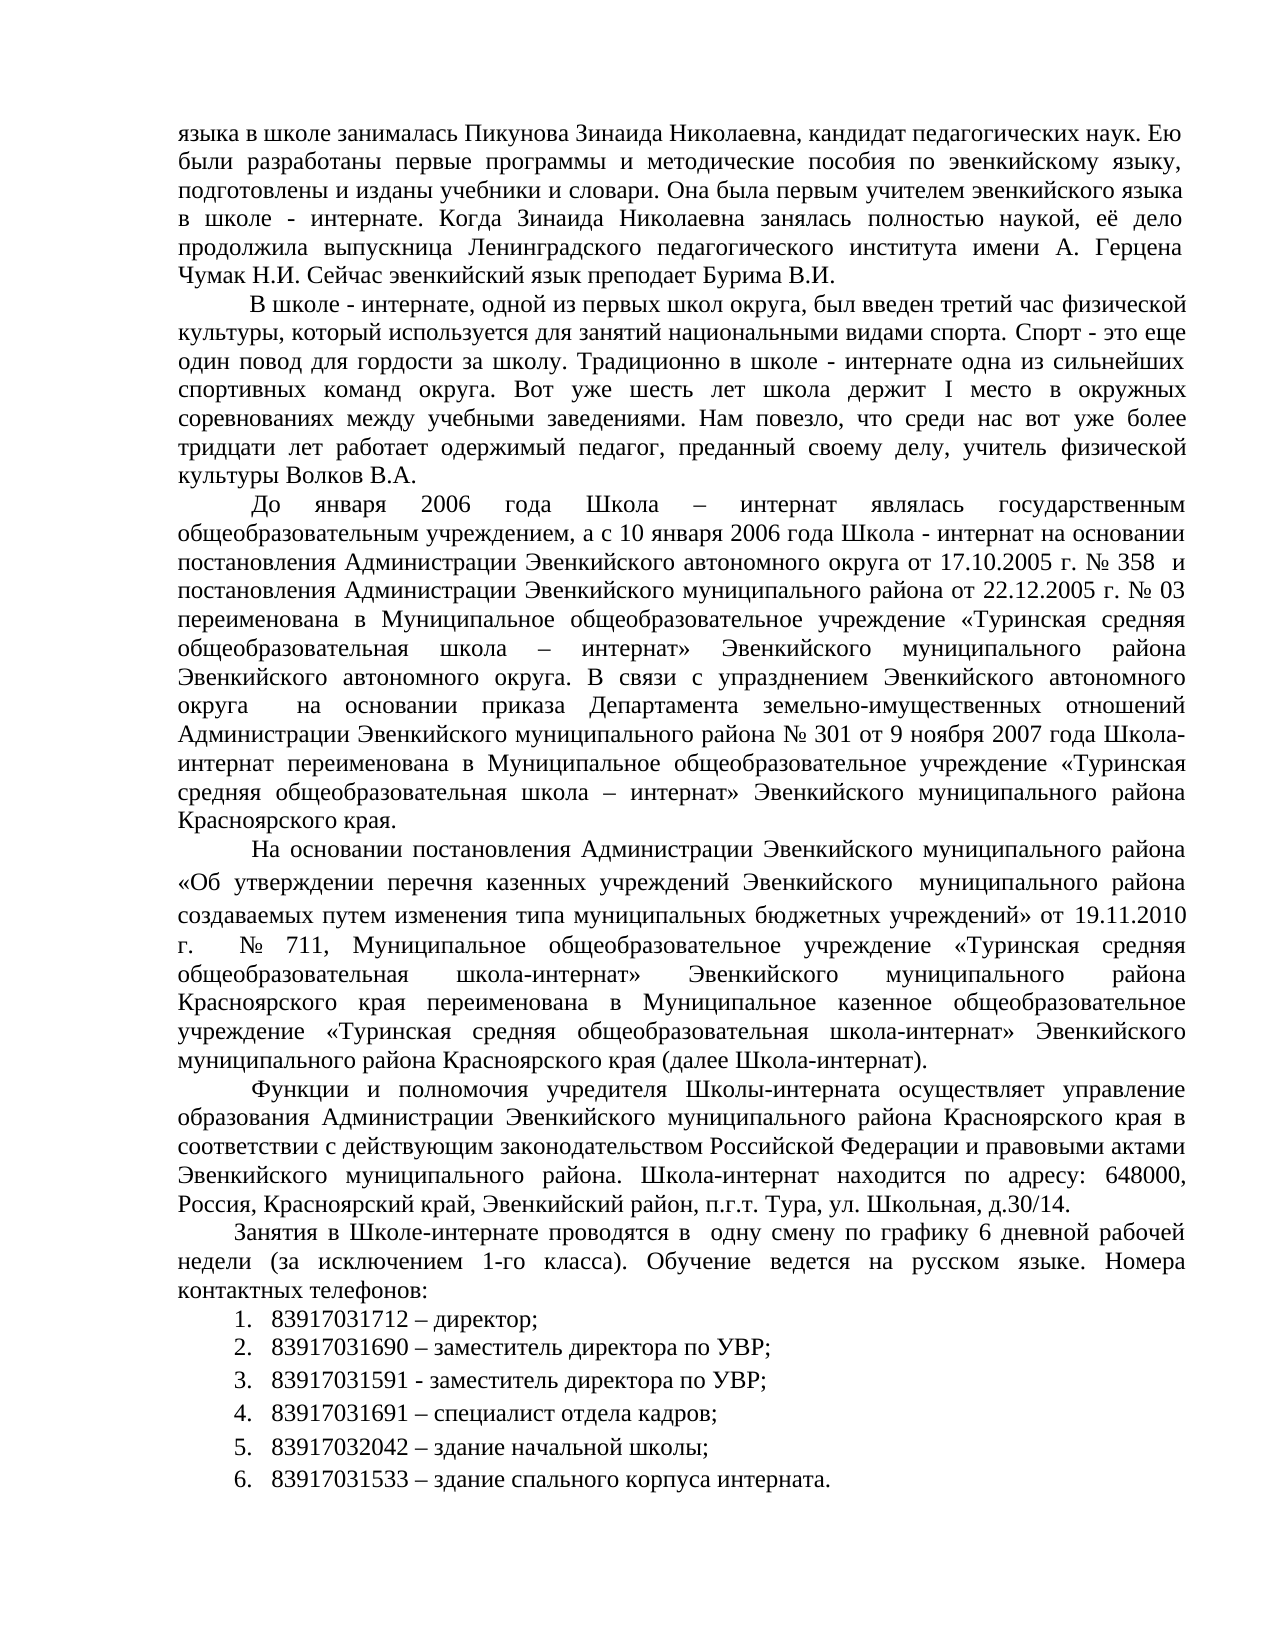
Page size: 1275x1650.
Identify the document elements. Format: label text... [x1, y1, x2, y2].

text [178, 118, 1183, 289]
list 83917032042 – здание начальной школы; [233, 1432, 1186, 1460]
text До января 2006 года Школа – интернат являлась государственным общеобразовательным учреждением, а с 10 января 2006 года Школа - интернат на основании постановления Администрации Эвенкийского автономного округа от 17.10.2005 г. № 358 и постановления Администрации Эвенкийского муниципального района от 22.12.2005 г. № 03 переименована в Муниципальное общеобразовательное учреждение «Туринская средняя общеобразовательная школа – интернат» Эвенкийского муниципального района Эвенкийского автономного округа. В связи с упразднением Эвенкийского автономного округа на основании приказа Департамента земельно-имущественных отношений Администрации Эвенкийского муниципального района № 301 от 9 ноября 2007 года Школа-интернат переименована в Муниципальное общеобразовательное учреждение «Туринская средняя общеобразовательная школа – интернат» Эвенкийского муниципального района Красноярского края. На основании постановления Администрации Эвенкийского муниципального района «Об утверждении перечня казенных учреждений Эвенкийского муниципального района создаваемых путем изменения типа муниципальных бюджетных учреждений» от 19.11.2010 г. № 711, Муниципальное общеобразовательное учреждение «Туринская средняя общеобразовательная школа-интернат» Эвенкийского муниципального района Красноярского края переименована в Муниципальное казенное общеобразовательное учреждение «Туринская средняя общеобразовательная школа-интернат» Эвенкийского муниципального района Красноярского края (далее Школа-интернат). Функции и полномочия учредителя Школы-интерната осуществляет управление образования Администрации Эвенкийского муниципального района Красноярского края в соответствии с действующим законодательством Российской Федерации и правовыми актами Эвенкийского муниципального района. Школа-интернат находится по адресу: 648000, Россия, Красноярский край, Эвенкийский район, п.г.т. Тура, ул. Школьная, д.30/14. [177, 489, 1186, 1217]
list 83917031690 – заместитель директора по УВР; [233, 1332, 1186, 1361]
text В школе - интернате, одной из первых школ округа, был введен третий час физической культуры, который используется для занятий национальными видами спорта. Спорт - это еще один повод для гордости за школу. Традиционно в школе - интернате одна из сильнейших спортивных команд округа. Вот уже шесть лет школа держит I место в окружных соревнованиях между учебными заведениями. Нам повезло, что среди нас вот уже более тридцати лет работает одержимый педагог, преданный своему делу, учитель физической культуры Волков В.А. [178, 289, 1186, 489]
list 83917031691 – специалист отдела кадров; [233, 1398, 1186, 1427]
text Занятия в Школе-интернате проводятся в одну смену по графику 6 дневной рабочей недели (за исключением 1-го класса). Обучение ведется на русском языке. Номера контактных телефонов: [177, 1217, 1186, 1304]
list 83917031533 – здание спального корпуса интерната. [233, 1464, 1186, 1493]
list 83917031712 – директор; [233, 1304, 1186, 1332]
list 83917031591 - заместитель директора по УВР; [233, 1366, 1186, 1394]
